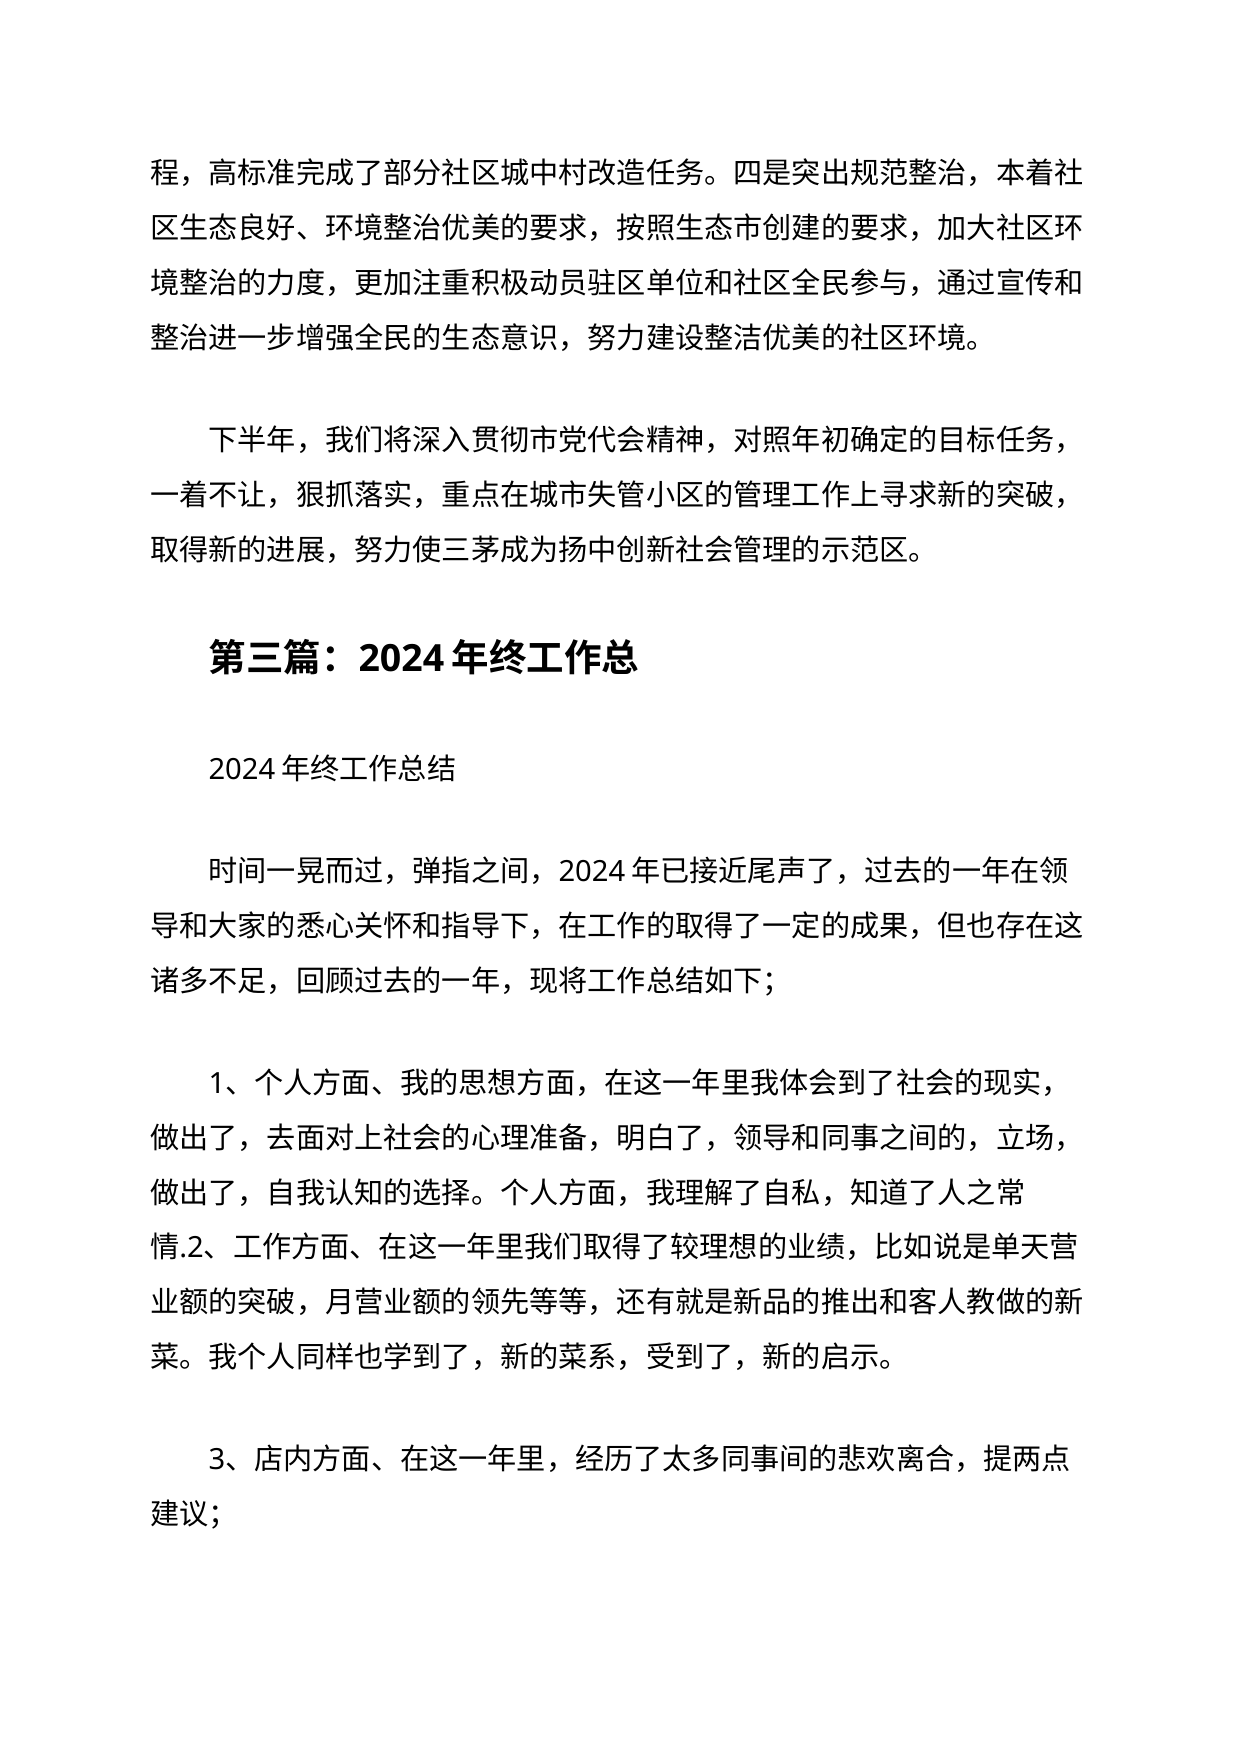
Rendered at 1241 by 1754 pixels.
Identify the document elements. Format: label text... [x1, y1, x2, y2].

text 时间一晃而过，弹指之间，2024年已接近尾声了，过去的一年在领导和大家的悉心关怀和指导下，在工作的取得了一定的成果，但也存在这诸多不足，回顾过去的一年，现将工作总结如下； [150, 848, 1090, 1000]
text 3、店内方面、在这一年里，经历了太多同事间的悲欢离合，提两点建议； [150, 1436, 1090, 1533]
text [150, 150, 1090, 357]
text 1、个人方面、我的思想方面，在这一年里我体会到了社会的现实，做出了，去面对上社会的心理准备，明白了，领导和同事之间的，立场，做出了，自我认知的选择。个人方面，我理解了自私，知道了人之常情.2、工作方面、在这一年里我们取得了较理想的业绩，比如说是单天营业额的突破，月营业额的领先等等，还有就是新品的推出和客人教做的新菜。我个人同样也学到了，新的菜系，受到了，新的启示。 [150, 1059, 1090, 1376]
text 下半年，我们将深入贯彻市党代会精神，对照年初确定的目标任务，一着不让，狠抓落实，重点在城市失管小区的管理工作上寻求新的突破，取得新的进展，努力使三茅成为扬中创新社会管理的示范区。 [150, 416, 1090, 568]
text 第三篇：2024年终工作总 [150, 628, 1090, 682]
text 2024年终工作总结 [150, 746, 1090, 788]
